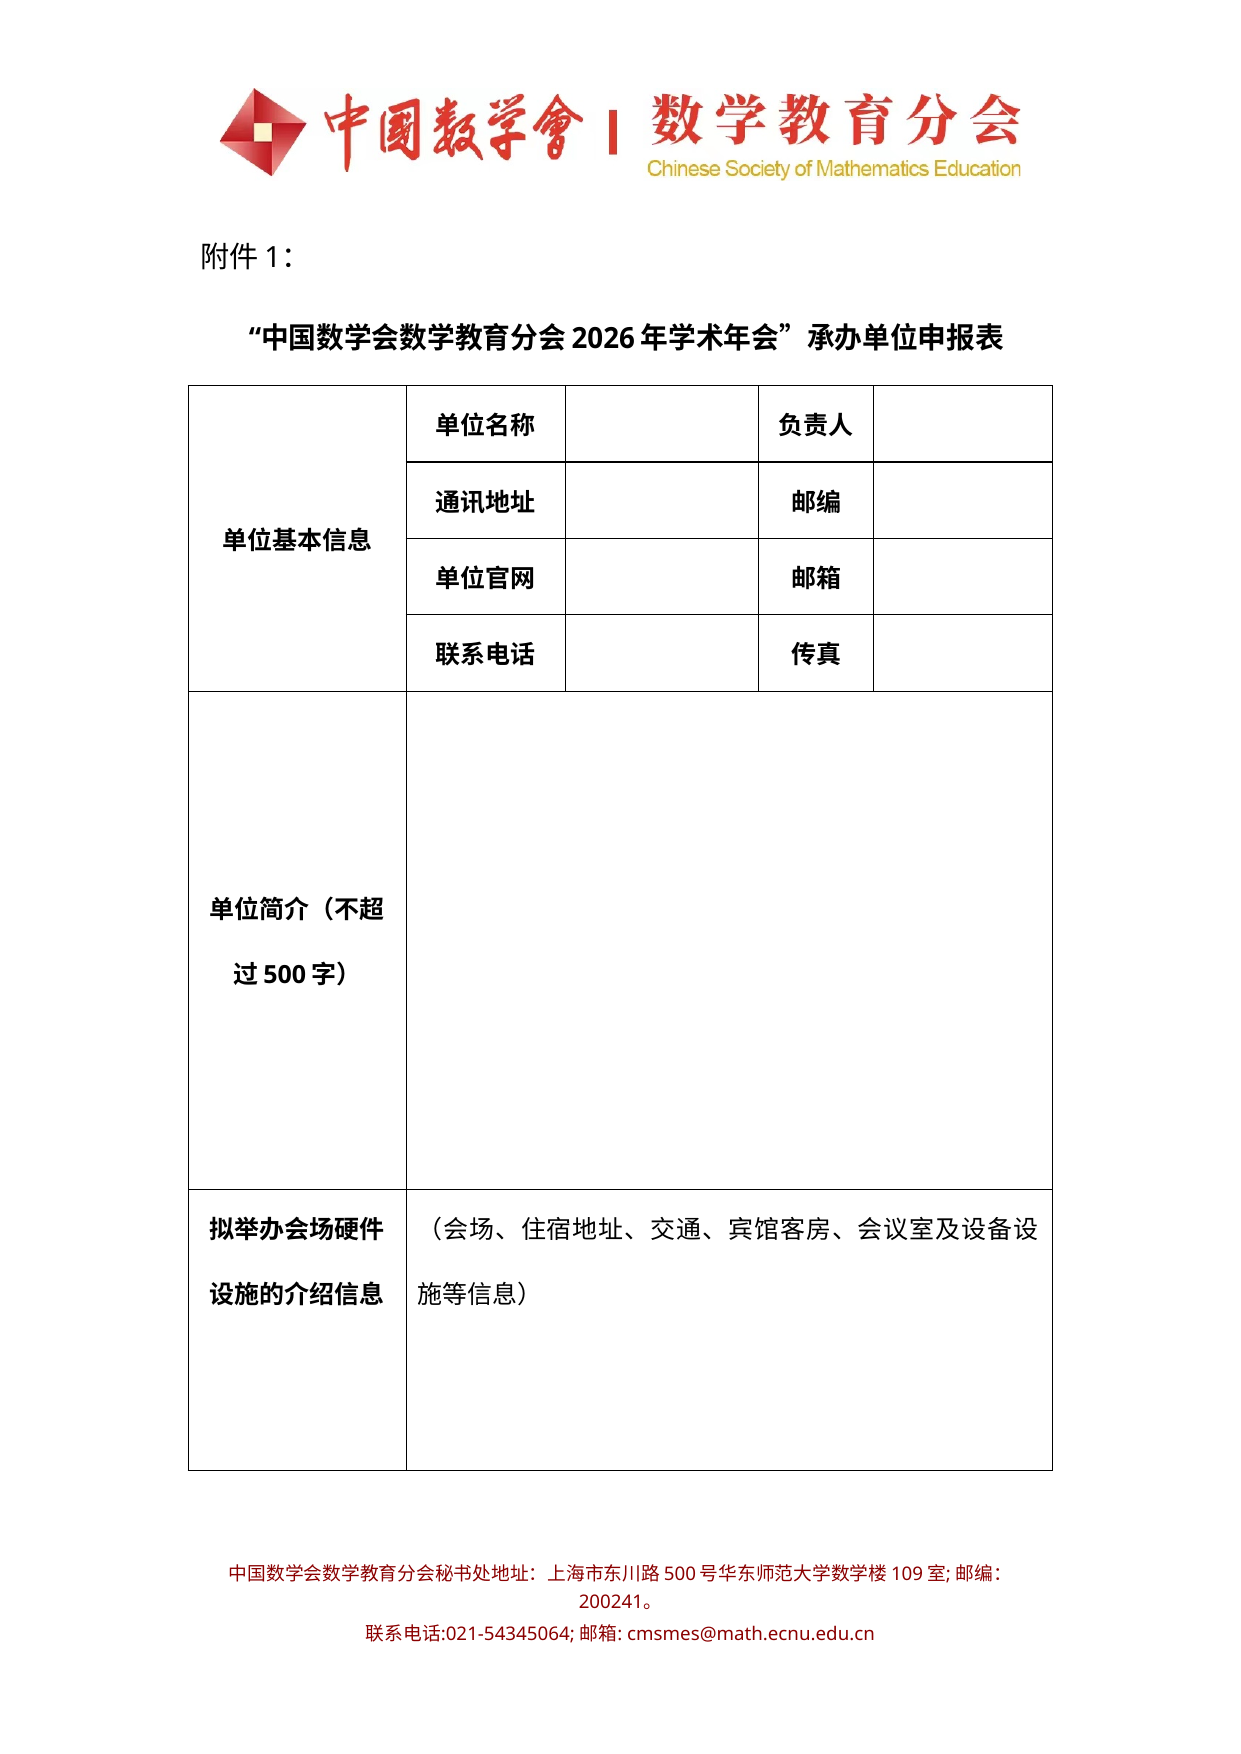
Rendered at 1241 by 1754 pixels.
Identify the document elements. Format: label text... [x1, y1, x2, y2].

table_header 单位名称 [407, 386, 565, 461]
table_header [566, 386, 758, 461]
table_cell [566, 463, 758, 538]
table_cell 通讯地址 [407, 463, 565, 538]
table_header 负责人 [759, 386, 873, 461]
table_cell [874, 463, 1052, 538]
table_cell [874, 615, 1052, 691]
table_cell [566, 539, 758, 614]
table_cell 联系电话 [407, 615, 565, 691]
table_cell [407, 692, 1052, 1188]
picture [219, 88, 1021, 181]
table_header [874, 386, 1052, 461]
text 附件1： [200, 222, 1053, 287]
text “中国数学会数学教育分会2026年学术年会”承办单位申报表 [200, 304, 1053, 369]
table_cell 传真 [759, 615, 873, 691]
table_cell 拟举办会场硬件设施的介绍信息 [189, 1190, 406, 1470]
table_cell [874, 539, 1052, 614]
table_cell （会场、住宿地址、交通、宾馆客房、会议室及设备设施等信息） [407, 1190, 1052, 1470]
table_cell 单位简介（不超过500字） [189, 692, 406, 1188]
table_header 单位基本信息 [189, 386, 406, 691]
table_cell 邮箱 [759, 539, 873, 614]
table_cell 邮编 [759, 463, 873, 538]
table_cell [566, 615, 758, 691]
table_cell 单位官网 [407, 539, 565, 614]
